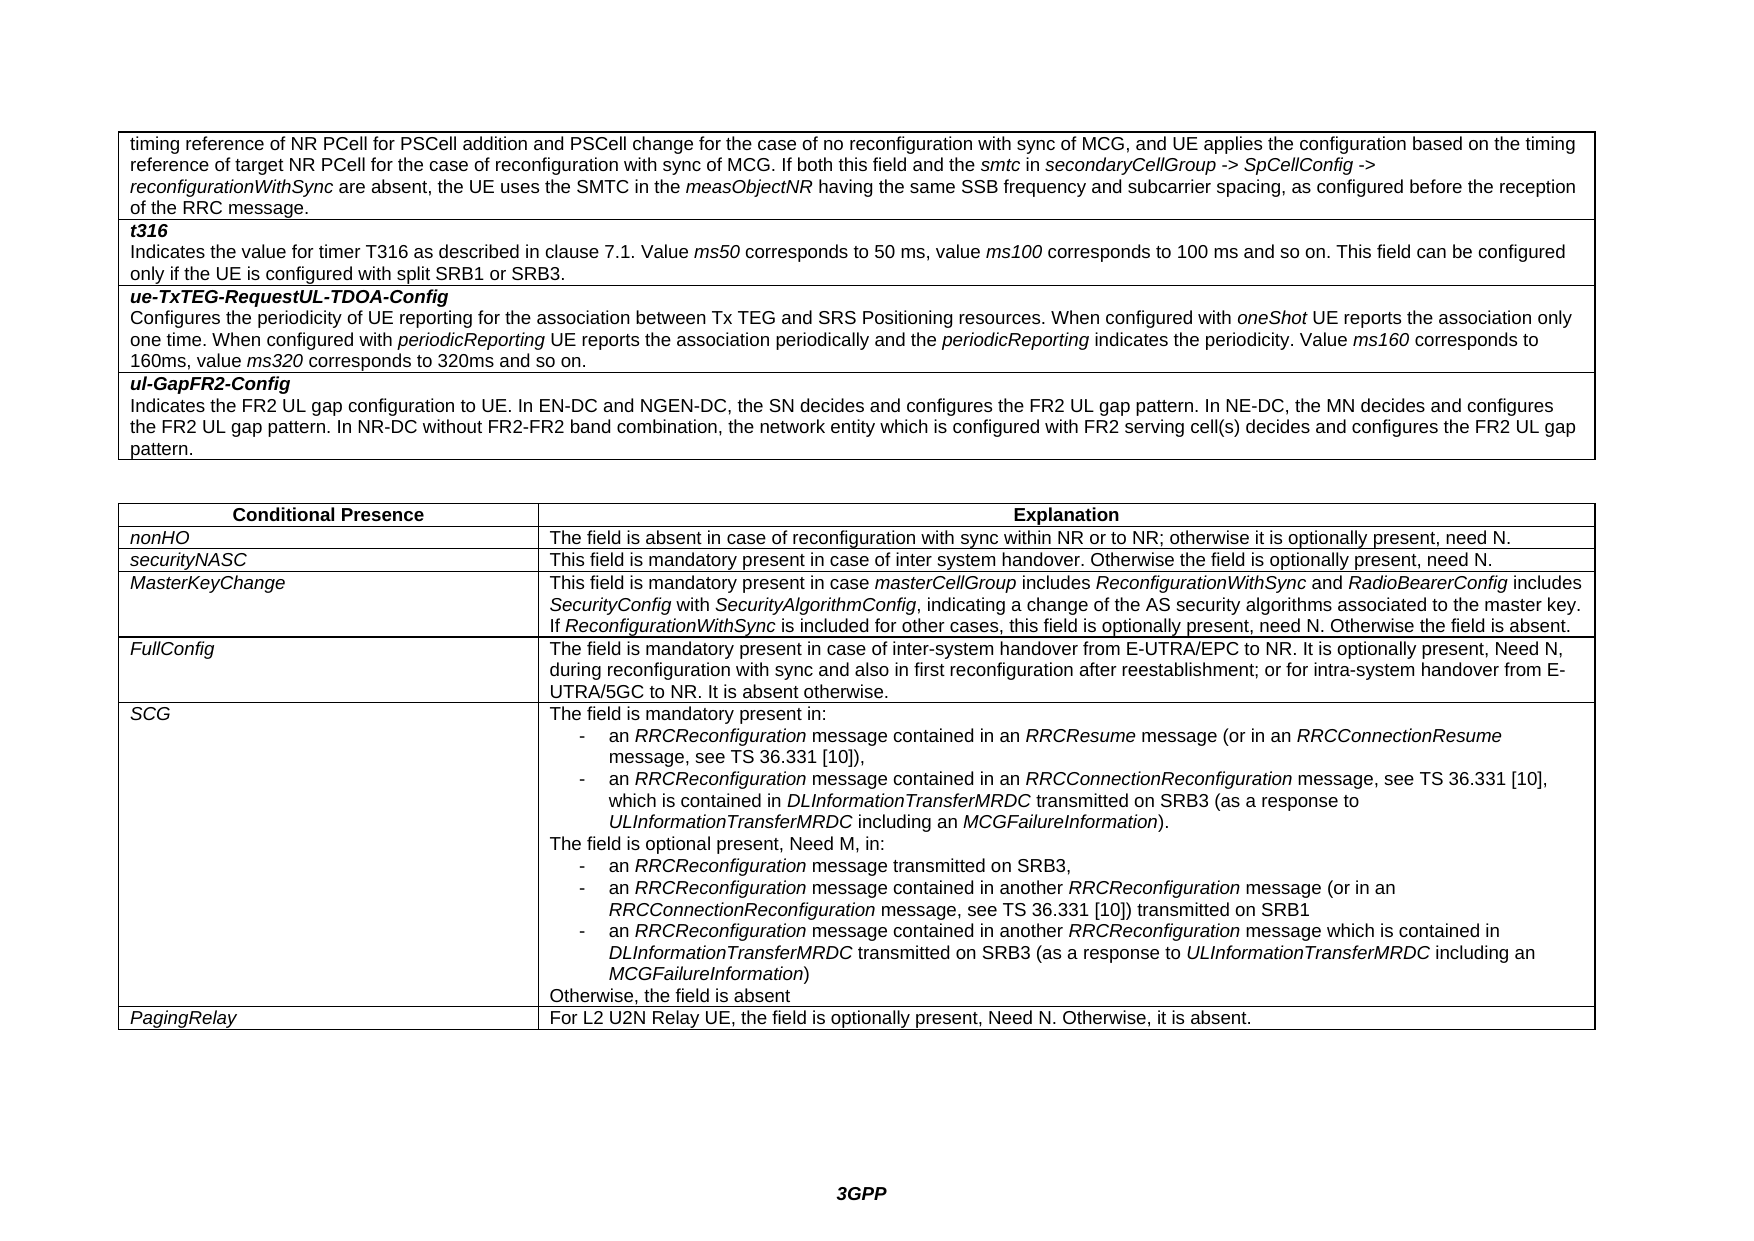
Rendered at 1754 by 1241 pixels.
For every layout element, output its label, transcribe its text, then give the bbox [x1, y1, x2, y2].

table_cell PagingRelay [119, 1007, 538, 1029]
table_cell This field is mandatory present in case of inter system handover. Otherwise the field is optionally present, need N. [539, 549, 1594, 571]
table_cell securityNASC [119, 549, 538, 571]
table_cell For L2 U2N Relay UE, the field is optionally present, Need N. Otherwise, it is absent. [539, 1007, 1594, 1029]
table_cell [119, 133, 1594, 219]
table_cell t316 Indicates the value for timer T316 as described in clause 7.1. Value ms50 corresponds to 50 ms, value ms100 corresponds to 100 ms and so on. This field can be configured only if the UE is configured with split SRB1 or SRB3. [119, 220, 1594, 284]
table_cell This field is mandatory present in case masterCellGroup includes ReconfigurationWithSync and RadioBearerConfig includes SecurityConfig with SecurityAlgorithmConfig, indicating a change of the AS security algorithms associated to the master key. If ReconfigurationWithSync is included for other cases, this field is optionally present, need N. Otherwise the field is absent. [539, 572, 1594, 636]
table_cell MasterKeyChange [119, 572, 538, 636]
table_cell The field is absent in case of reconfiguration with sync within NR or to NR; otherwise it is optionally present, need N. [539, 527, 1594, 548]
table_cell The field is mandatory present in: - an RRCReconfiguration message contained in an RRCResume message (or in an RRCConnectionResume message, see TS 36.331 [10]), - an RRCReconfiguration message contained in an RRCConnectionReconfiguration message, see TS 36.331 [10], which is contained in DLInformationTransferMRDC transmitted on SRB3 (as a response to ULInformationTransferMRDC including an MCGFailureInformation). The field is optional present, Need M, in: - an RRCReconfiguration message transmitted on SRB3, - an RRCReconfiguration message contained in another RRCReconfiguration message (or in an RRCConnectionReconfiguration message, see TS 36.331 [10]) transmitted on SRB1 - an RRCReconfiguration message contained in another RRCReconfiguration message which is contained in DLInformationTransferMRDC transmitted on SRB3 (as a response to ULInformationTransferMRDC including an MCGFailureInformation) Otherwise, the field is absent [539, 703, 1594, 1006]
table_cell FullConfig [119, 638, 538, 702]
table_cell The field is mandatory present in case of inter-system handover from E-UTRA/EPC to NR. It is optionally present, Need N, during reconfiguration with sync and also in first reconfiguration after reestablishment; or for intra-system handover from E-UTRA/5GC to NR. It is absent otherwise. [539, 638, 1594, 702]
table_header Explanation [539, 504, 1594, 526]
table_cell nonHO [119, 527, 538, 548]
table_cell ue-TxTEG-RequestUL-TDOA-Config Configures the periodicity of UE reporting for the association between Tx TEG and SRS Positioning resources. When configured with oneShot UE reports the association only one time. When configured with periodicReporting UE reports the association periodically and the periodicReporting indicates the periodicity. Value ms160 corresponds to 160ms, value ms320 corresponds to 320ms and so on. [119, 286, 1594, 372]
table_header Conditional Presence [119, 504, 538, 526]
table_cell SCG [119, 703, 538, 1006]
table_cell ul-GapFR2-Config Indicates the FR2 UL gap configuration to UE. In EN-DC and NGEN-DC, the SN decides and configures the FR2 UL gap pattern. In NE-DC, the MN decides and configures the FR2 UL gap pattern. In NR-DC without FR2-FR2 band combination, the network entity which is configured with FR2 serving cell(s) decides and configures the FR2 UL gap pattern. [119, 373, 1594, 459]
